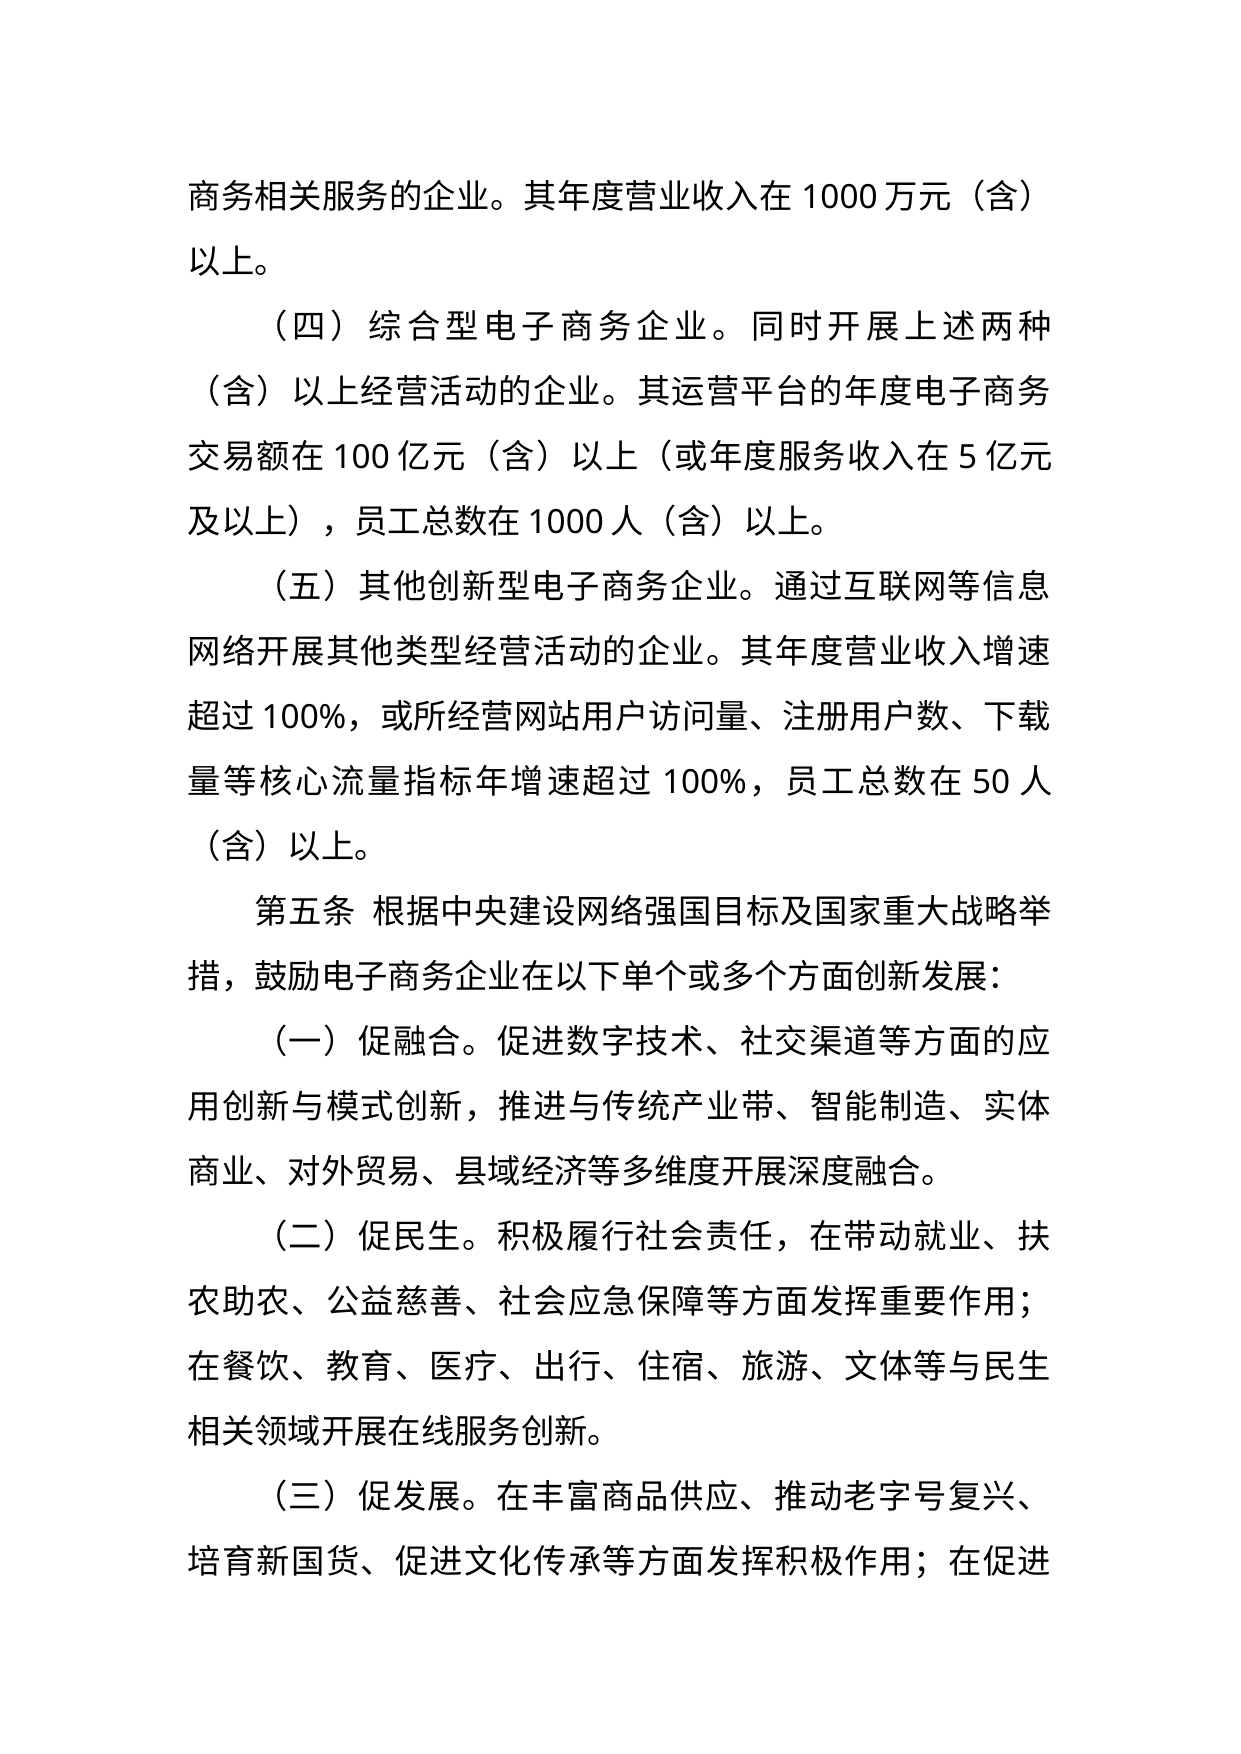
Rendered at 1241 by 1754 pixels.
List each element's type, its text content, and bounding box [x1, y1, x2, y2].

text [187, 162, 1053, 292]
text （二）促民生。积极履行社会责任，在带动就业、扶农助农、公益慈善、社会应急保障等方面发挥重要作用；在餐饮、教育、医疗、出行、住宿、旅游、文体等与民生相关领域开展在线服务创新。 [187, 1202, 1053, 1462]
text 第五条 根据中央建设网络强国目标及国家重大战略举措，鼓励电子商务企业在以下单个或多个方面创新发展： [187, 877, 1053, 1007]
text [187, 1462, 1053, 1592]
text （四）综合型电子商务企业。同时开展上述两种（含）以上经营活动的企业。其运营平台的年度电子商务交易额在100亿元（含）以上（或年度服务收入在5亿元及以上），员工总数在1000人（含）以上。 [187, 292, 1053, 552]
text （一）促融合。促进数字技术、社交渠道等方面的应用创新与模式创新，推进与传统产业带、智能制造、实体商业、对外贸易、县域经济等多维度开展深度融合。 [187, 1007, 1053, 1202]
text （五）其他创新型电子商务企业。通过互联网等信息网络开展其他类型经营活动的企业。其年度营业收入增速超过100%，或所经营网站用户访问量、注册用户数、下载量等核心流量指标年增速超过100%，员工总数在50人（含）以上。 [187, 552, 1053, 877]
